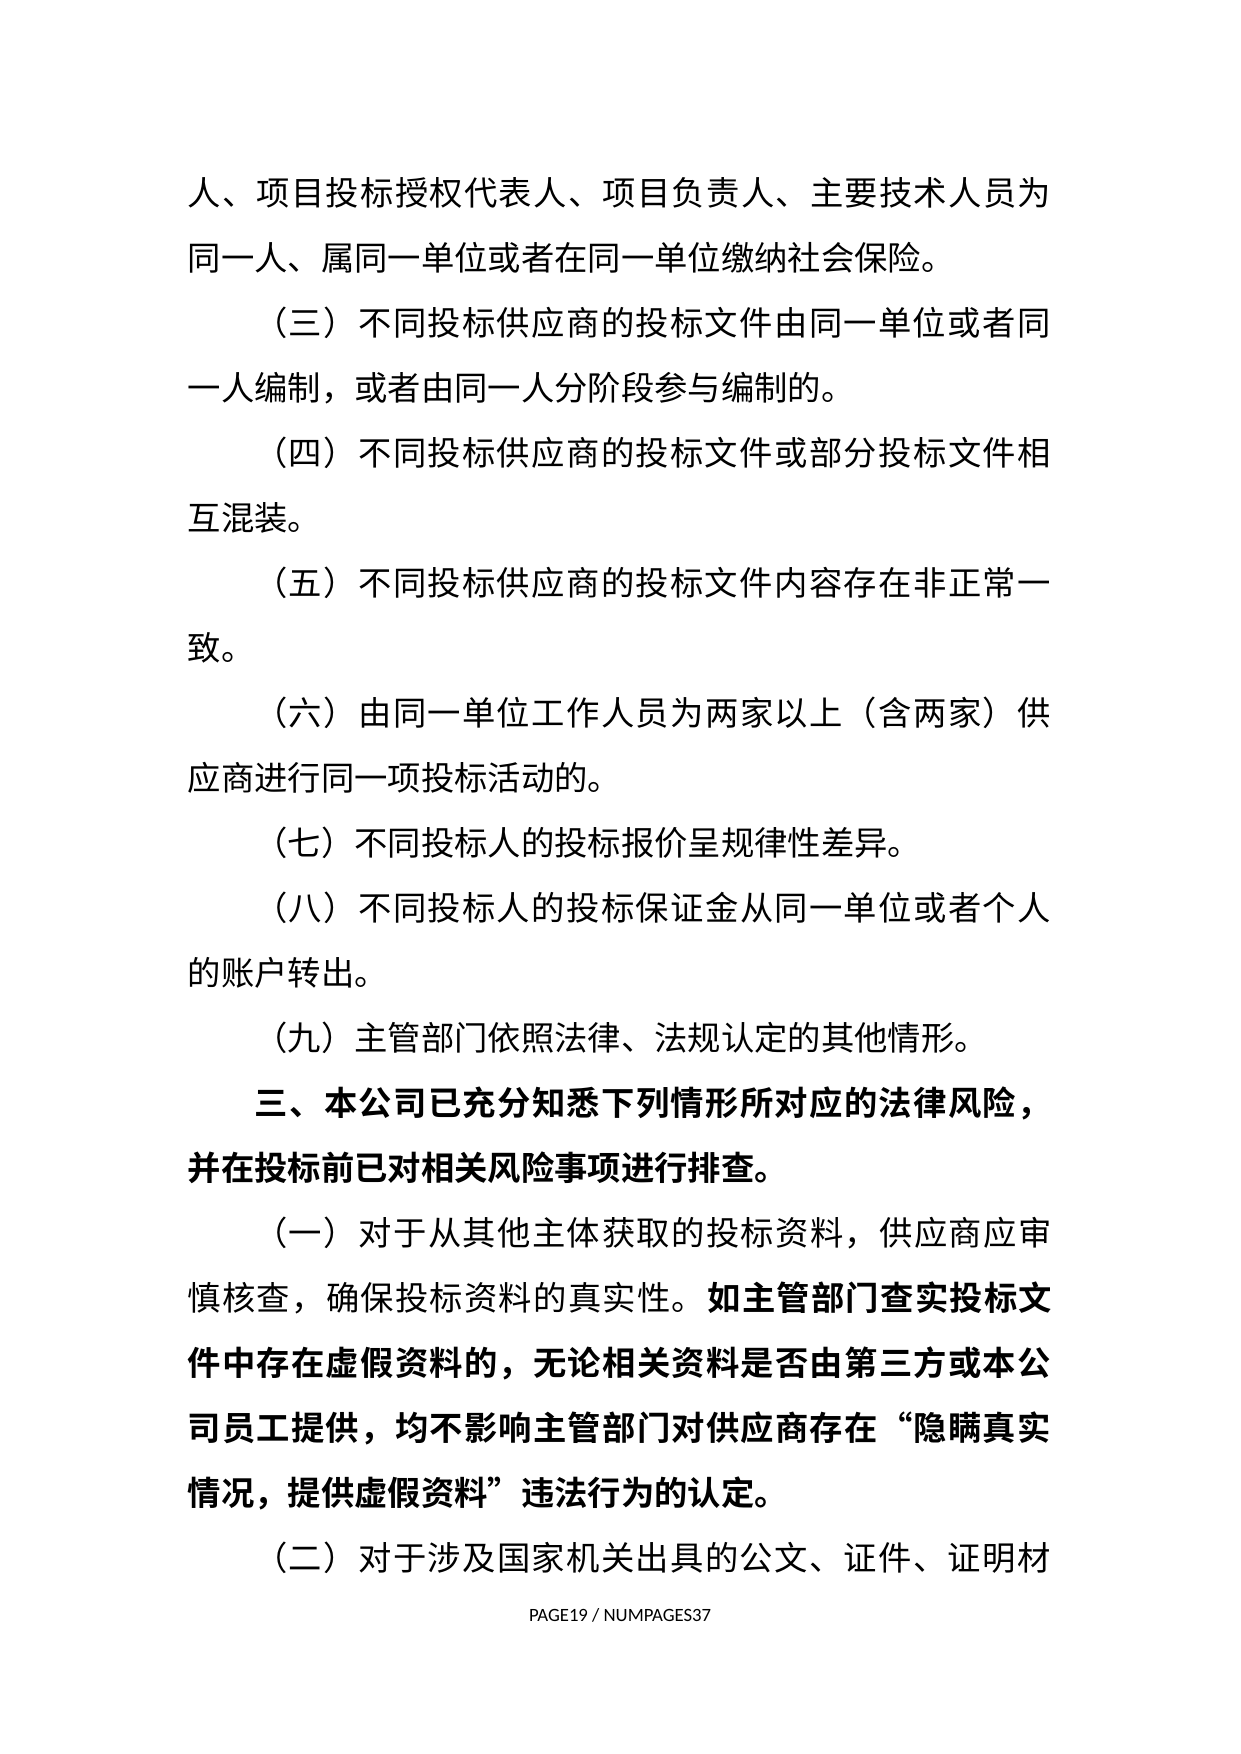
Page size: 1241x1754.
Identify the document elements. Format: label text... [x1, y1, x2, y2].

text （六）由同一单位工作人员为两家以上（含两家）供应商进行同一项投标活动的。 [187, 678, 1053, 808]
text （八）不同投标人的投标保证金从同一单位或者个人的账户转出。 [187, 873, 1053, 1003]
text （五）不同投标供应商的投标文件内容存在非正常一致。 [187, 548, 1053, 678]
text 三、本公司已充分知悉下列情形所对应的法律风险，并在投标前已对相关风险事项进行排查。 [187, 1068, 1053, 1198]
text （一）对于从其他主体获取的投标资料，供应商应审慎核查，确保投标资料的真实性。如主管部门查实投标文件中存在虚假资料的，无论相关资料是否由第三方或本公司员工提供，均不影响主管部门对供应商存在“隐瞒真实情况，提供虚假资料”违法行为的认定。 [187, 1198, 1053, 1523]
text （七）不同投标人的投标报价呈规律性差异。 [187, 808, 1053, 873]
text （九）主管部门依照法律、法规认定的其他情形。 [187, 1003, 1053, 1068]
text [187, 158, 1053, 288]
text （四）不同投标供应商的投标文件或部分投标文件相互混装。 [187, 418, 1053, 548]
text （三）不同投标供应商的投标文件由同一单位或者同一人编制，或者由同一人分阶段参与编制的。 [187, 288, 1053, 418]
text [187, 1523, 1053, 1588]
